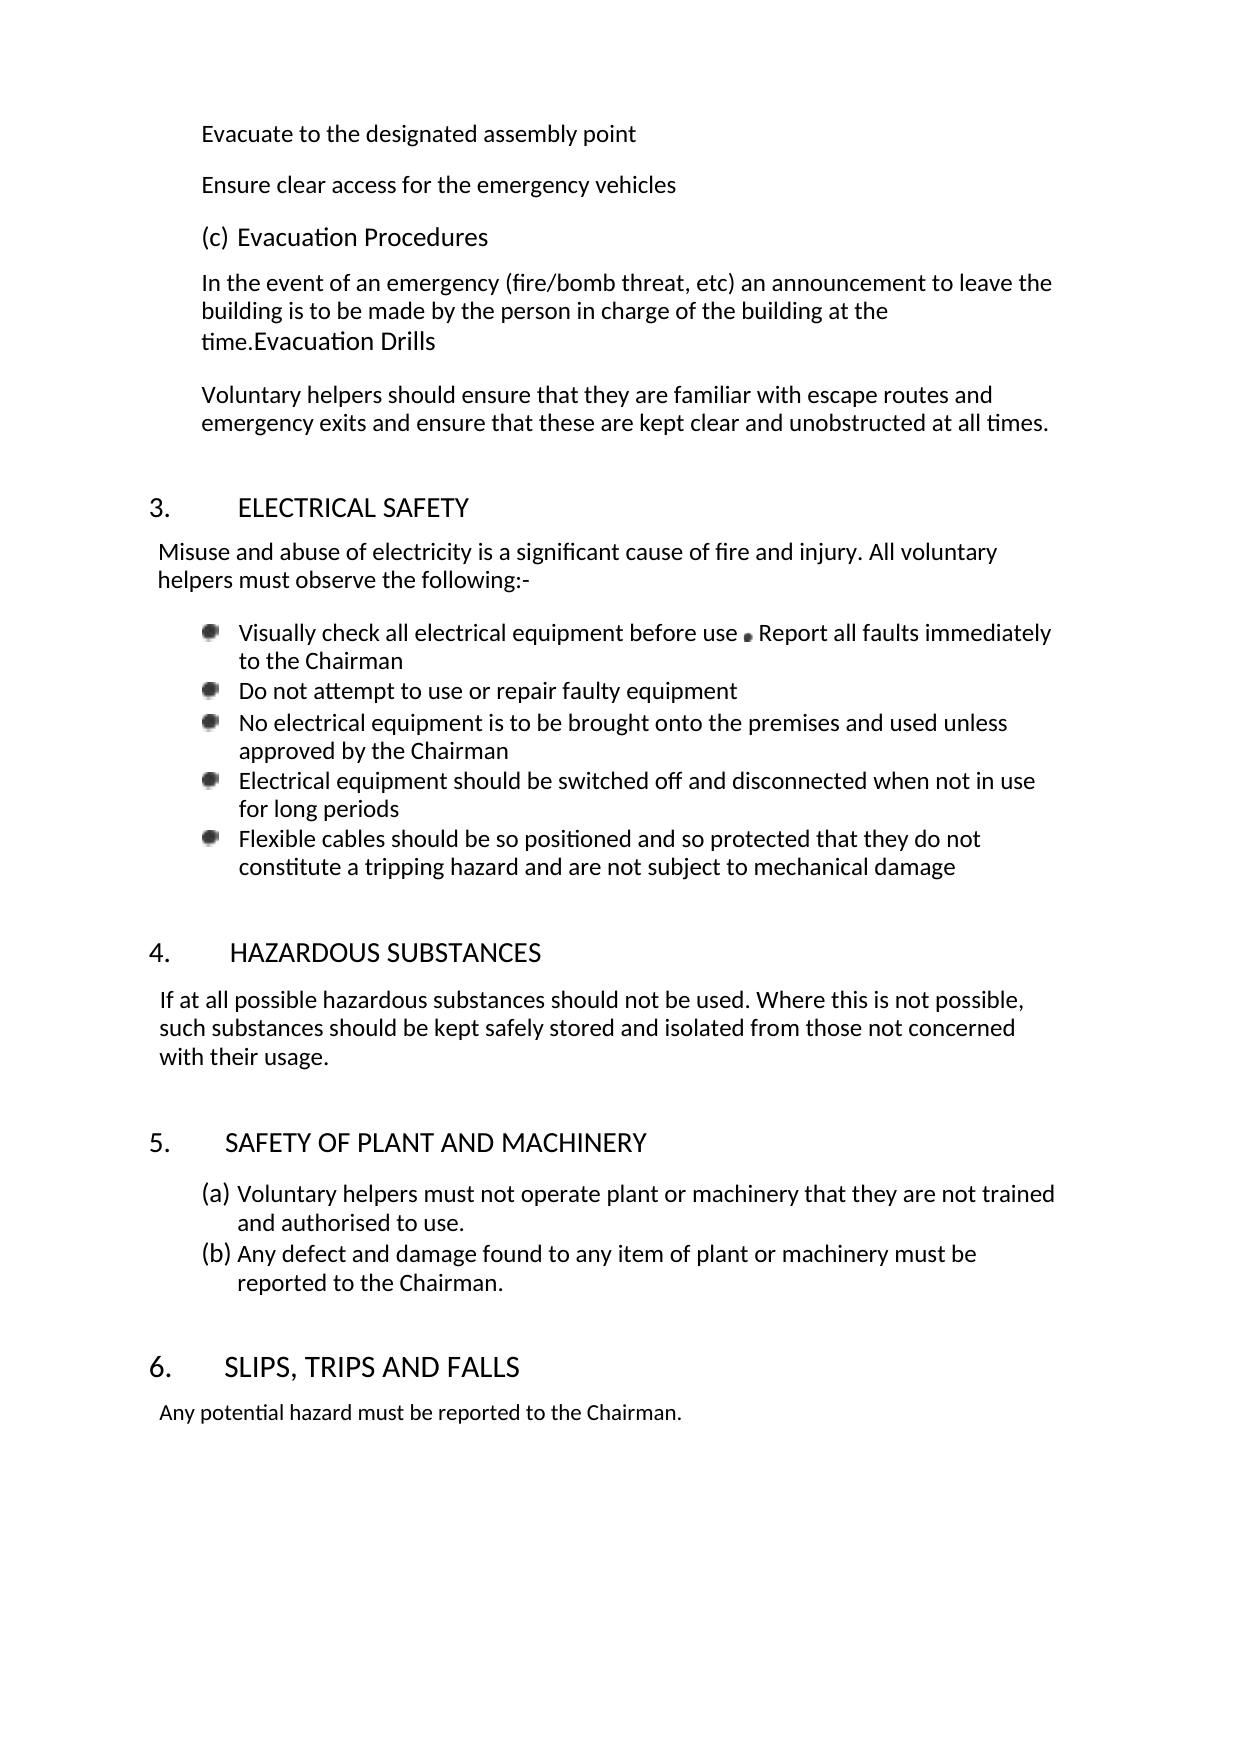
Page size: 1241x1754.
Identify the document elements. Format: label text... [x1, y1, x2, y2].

text Misuse and abuse of electricity is a significant cause of fire and injury. All voluntary helpers must observe the following:- [157, 537, 1063, 595]
picture [202, 772, 219, 790]
subtitle 4. HAZARDOUS SUBSTANCES [148, 936, 1063, 969]
picture [202, 682, 219, 700]
subtitle 3. ELECTRICAL SAFETY [148, 491, 1063, 524]
text Ensure clear access for the emergency vehicles [201, 171, 1063, 199]
list Visually check all electrical equipment before use Report all faults immediately to the Chairman [201, 618, 1063, 676]
list Voluntary helpers must not operate plant or machinery that they are not trained and authorised to use. [201, 1178, 1063, 1238]
list No electrical equipment is to be brought onto the premises and used unless approved by the Chairman [201, 708, 1063, 766]
list Electrical equipment should be switched off and disconnected when not in use for long periods [201, 766, 1063, 823]
list Flexible cables should be so positioned and so protected that they do not constitute a tripping hazard and are not subject to mechanical damage [201, 824, 1063, 881]
picture [202, 624, 219, 642]
picture [202, 714, 219, 732]
text If at all possible hazardous substances should not be used. Where this is not possible, such substances should be kept safely stored and isolated from those not concerned with their usage. [159, 985, 1063, 1072]
subtitle 6. SLIPS, TRIPS AND FALLS [148, 1349, 1063, 1385]
list Evacuation Procedures [201, 221, 1063, 254]
picture [202, 830, 219, 847]
list Any defect and damage found to any item of plant or machinery must be reported to the Chairman. [201, 1238, 1063, 1298]
list Do not attempt to use or repair faulty equipment [201, 676, 1063, 705]
text Any potential hazard must be reported to the Chairman. [159, 1398, 1063, 1427]
text 5. SAFETY OF PLANT AND MACHINERY [148, 1124, 1063, 1160]
text Evacuate to the designated assembly point [201, 119, 1063, 148]
text Voluntary helpers should ensure that they are familiar with escape routes and emergency exits and ensure that these are kept clear and unobstructed at all times. [201, 381, 1063, 438]
picture [743, 632, 753, 642]
text In the event of an emergency (fire/bomb threat, etc) an announcement to leave the building is to be made by the person in charge of the building at the time.Evacuation Drills [201, 268, 1063, 357]
